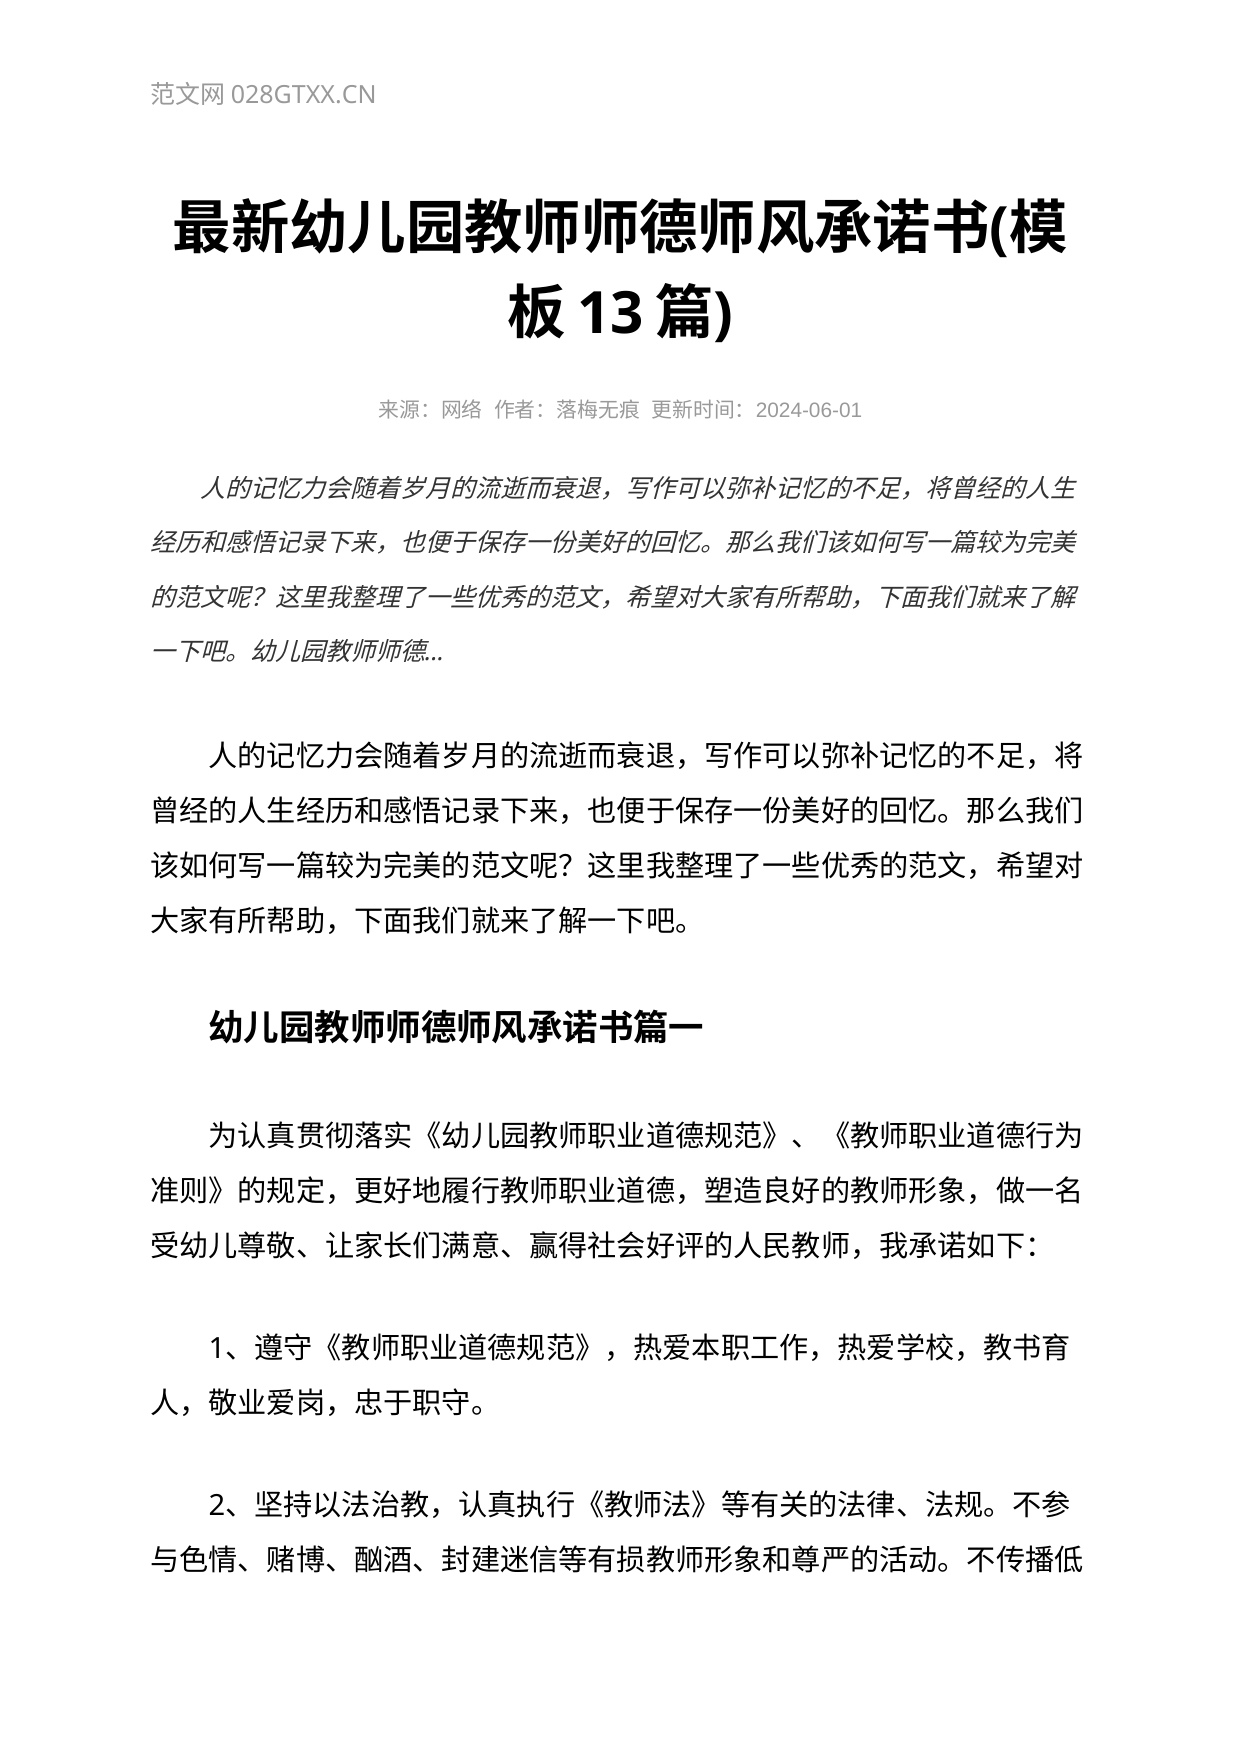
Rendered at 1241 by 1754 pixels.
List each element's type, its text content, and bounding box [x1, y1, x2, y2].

text 幼儿园教师师德师风承诺书篇一 [150, 999, 1090, 1051]
text 人的记忆力会随着岁月的流逝而衰退，写作可以弥补记忆的不足，将曾经的人生经历和感悟记录下来，也便于保存一份美好的回忆。那么我们该如何写一篇较为完美的范文呢？这里我整理了一些优秀的范文，希望对大家有所帮助，下面我们就来了解一下吧。幼儿园教师师德... [150, 468, 1090, 668]
text 为认真贯彻落实《幼儿园教师职业道德规范》、《教师职业道德行为准则》的规定，更好地履行教师职业道德，塑造良好的教师形象，做一名受幼儿尊敬、让家长们满意、赢得社会好评的人民教师，我承诺如下： [150, 1113, 1090, 1265]
subtitle 最新幼儿园教师师德师风承诺书(模板13篇) [150, 181, 1090, 351]
text 来源：网络 作者：落梅无痕 更新时间：2024-06-01 [150, 398, 1090, 422]
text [150, 1481, 1090, 1578]
text 1、遵守《教师职业道德规范》，热爱本职工作，热爱学校，教书育人，敬业爱岗，忠于职守。 [150, 1324, 1090, 1422]
text 人的记忆力会随着岁月的流逝而衰退，写作可以弥补记忆的不足，将曾经的人生经历和感悟记录下来，也便于保存一份美好的回忆。那么我们该如何写一篇较为完美的范文呢？这里我整理了一些优秀的范文，希望对大家有所帮助，下面我们就来了解一下吧。 [150, 733, 1090, 940]
